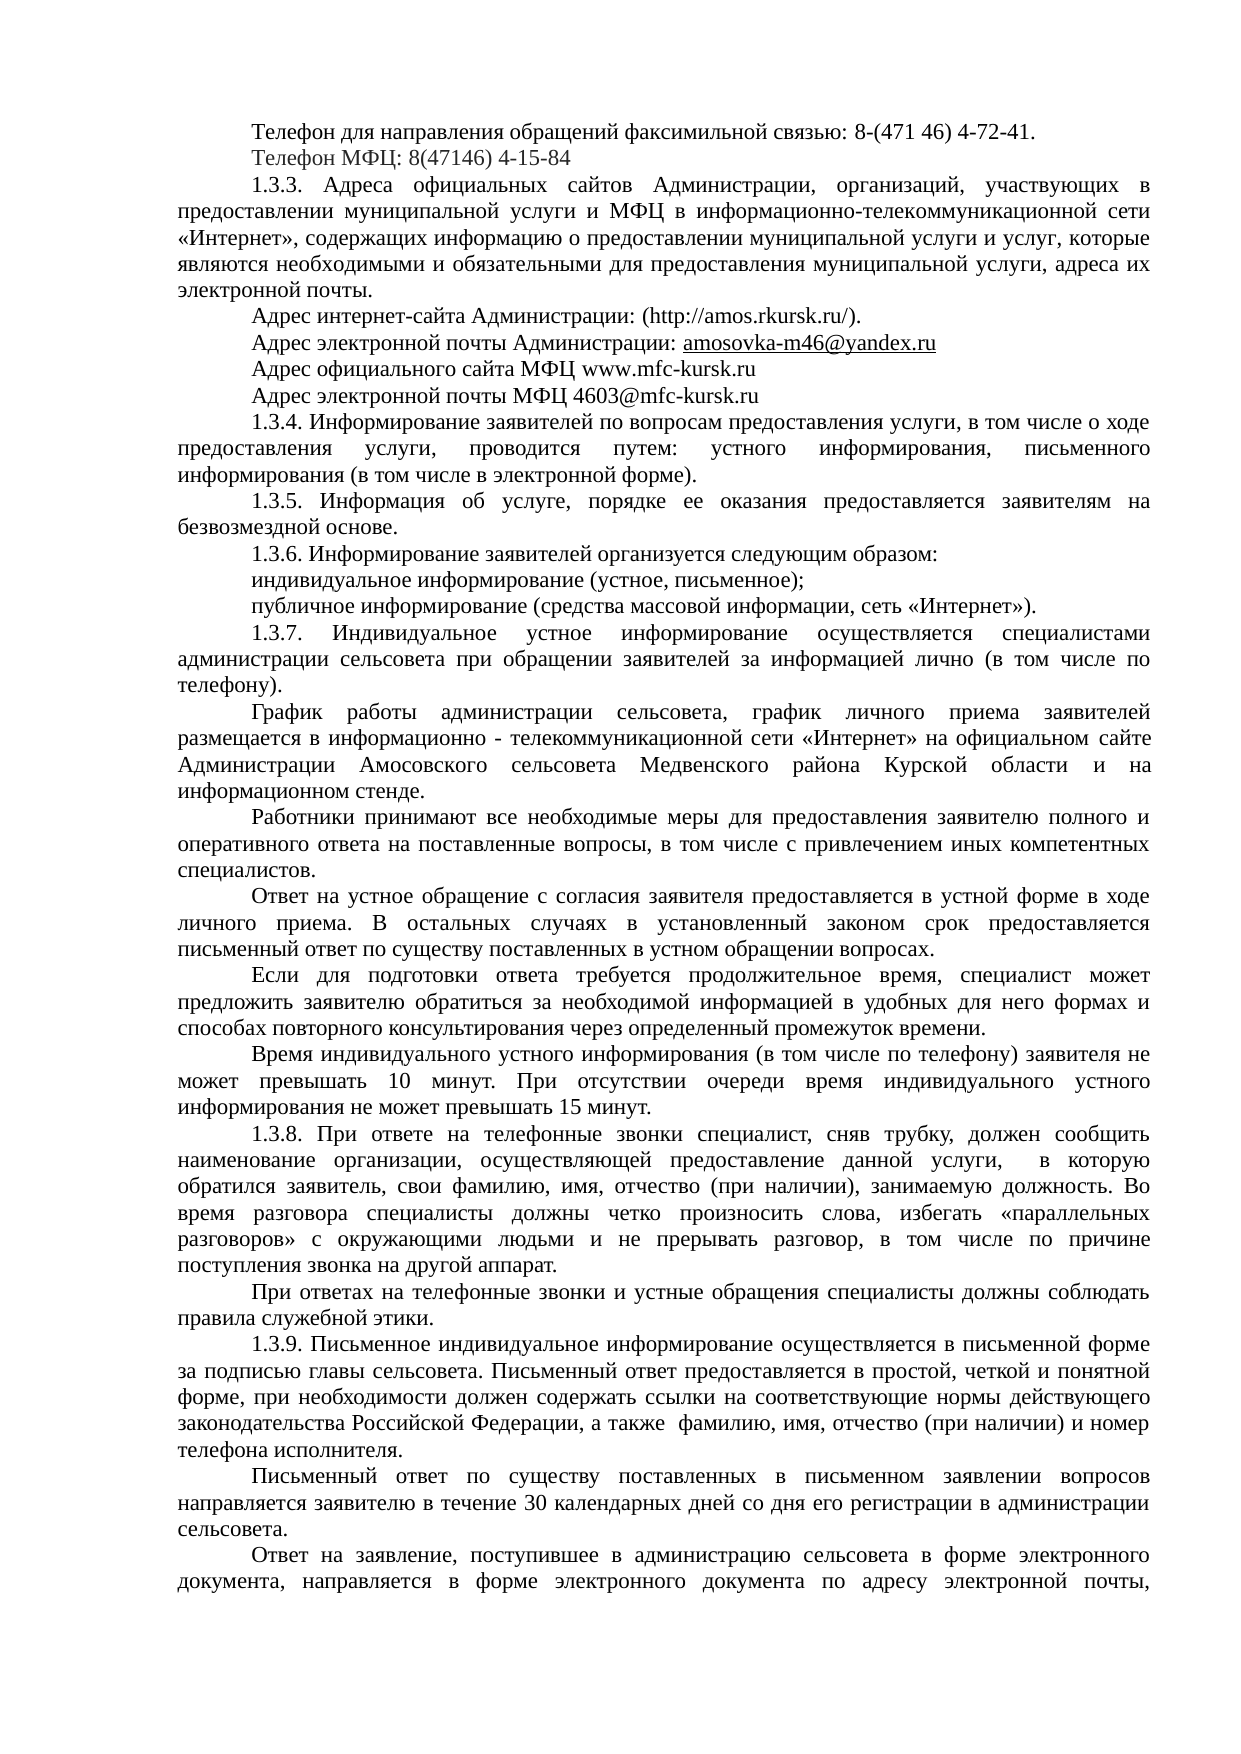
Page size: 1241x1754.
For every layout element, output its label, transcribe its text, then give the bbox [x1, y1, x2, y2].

text 1.3.3. Адреса официальных сайтов Администрации, организаций, участвующих в предоставлении муниципальной услуги и МФЦ в информационно-телекоммуникационной сети «Интернет», содержащих информацию о предоставлении муниципальной услуги и услуг, которые являются необходимыми и обязательными для предоставления муниципальной услуги, адреса их электронной почты. [177, 171, 1152, 303]
text Письменный ответ по существу поставленных в письменном заявлении вопросов направляется заявителю в течение 30 календарных дней со дня его регистрации в администрации сельсовета. [177, 1462, 1152, 1541]
text Адрес электронной почты Администрации: amosovka-m46@yandex.ru [177, 329, 1152, 355]
text 1.3.8. При ответе на телефонные звонки специалист, сняв трубку, должен сообщить наименование организации, осуществляющей предоставление данной услуги, в которую обратился заявитель, свои фамилию, имя, отчество (при наличии), занимаемую должность. Во время разговора специалисты должны четко произносить слова, избегать «параллельных разговоров» с окружающими людьми и не прерывать разговор, в том числе по причине поступления звонка на другой аппарат. [177, 1119, 1152, 1278]
text Время индивидуального устного информирования (в том числе по телефону) заявителя не может превышать 10 минут. При отсутствии очереди время индивидуального устного информирования не может превышать 15 минут. [177, 1041, 1152, 1119]
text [177, 1541, 1152, 1594]
text Ответ на устное обращение с согласия заявителя предоставляется в устной форме в ходе личного приема. В остальных случаях в установленный законом срок предоставляется письменный ответ по существу поставленных в устном обращении вопросах. [177, 882, 1152, 961]
text 1.3.9. Письменное индивидуальное информирование осуществляется в письменной форме за подписью главы сельсовета. Письменный ответ предоставляется в простой, четкой и понятной форме, при необходимости должен содержать ссылки на соответствующие нормы действующего законодательства Российской Федерации, а также фамилию, имя, отчество (при наличии) и номер телефона исполнителя. [177, 1330, 1152, 1462]
text График работы администрации сельсовета, график личного приема заявителей размещается в информационно - телекоммуникационной сети «Интернет» на официальном сайте Администрации Амосовского сельсовета Медвенского района Курской области и на информационном стенде. [177, 698, 1152, 803]
text Если для подготовки ответа требуется продолжительное время, специалист может предложить заявителю обратиться за необходимой информацией в удобных для него формах и способах повторного консультирования через определенный промежуток времени. [177, 961, 1152, 1041]
text Работники принимают все необходимые меры для предоставления заявителю полного и оперативного ответа на поставленные вопросы, в том числе с привлечением иных компетентных специалистов. [177, 803, 1152, 882]
text 1.3.6. Информирование заявителей организуется следующим образом: [177, 540, 1152, 566]
text Адрес интернет-сайта Администрации: (http://amos.rkursk.ru/). [177, 303, 1152, 329]
text индивидуальное информирование (устное, письменное); [177, 566, 1152, 592]
text Адрес официального сайта МФЦ www.mfc-kursk.ru [177, 355, 1152, 382]
text 1.3.5. Информация об услуге, порядке ее оказания предоставляется заявителям на безвозмездной основе. [177, 487, 1152, 540]
text При ответах на телефонные звонки и устные обращения специалисты должны соблюдать правила служебной этики. [177, 1278, 1152, 1330]
text Адрес электронной почты МФЦ 4603@mfc-kursk.ru [177, 382, 1152, 408]
text 1.3.7. Индивидуальное устное информирование осуществляется специалистами администрации сельсовета при обращении заявителей за информацией лично (в том числе по телефону). [177, 619, 1152, 698]
text 1.3.4. Информирование заявителей по вопросам предоставления услуги, в том числе о ходе предоставления услуги, проводится путем: устного информирования, письменного информирования (в том числе в электронной форме). [177, 408, 1152, 487]
text Телефон МФЦ: 8(47146) 4-15-84 [177, 144, 1152, 171]
text публичное информирование (средства массовой информации, сеть «Интернет»). [177, 592, 1152, 619]
text Телефон для направления обращений факсимильной связью: 8-(471 46) 4-72-41. [177, 118, 1152, 144]
